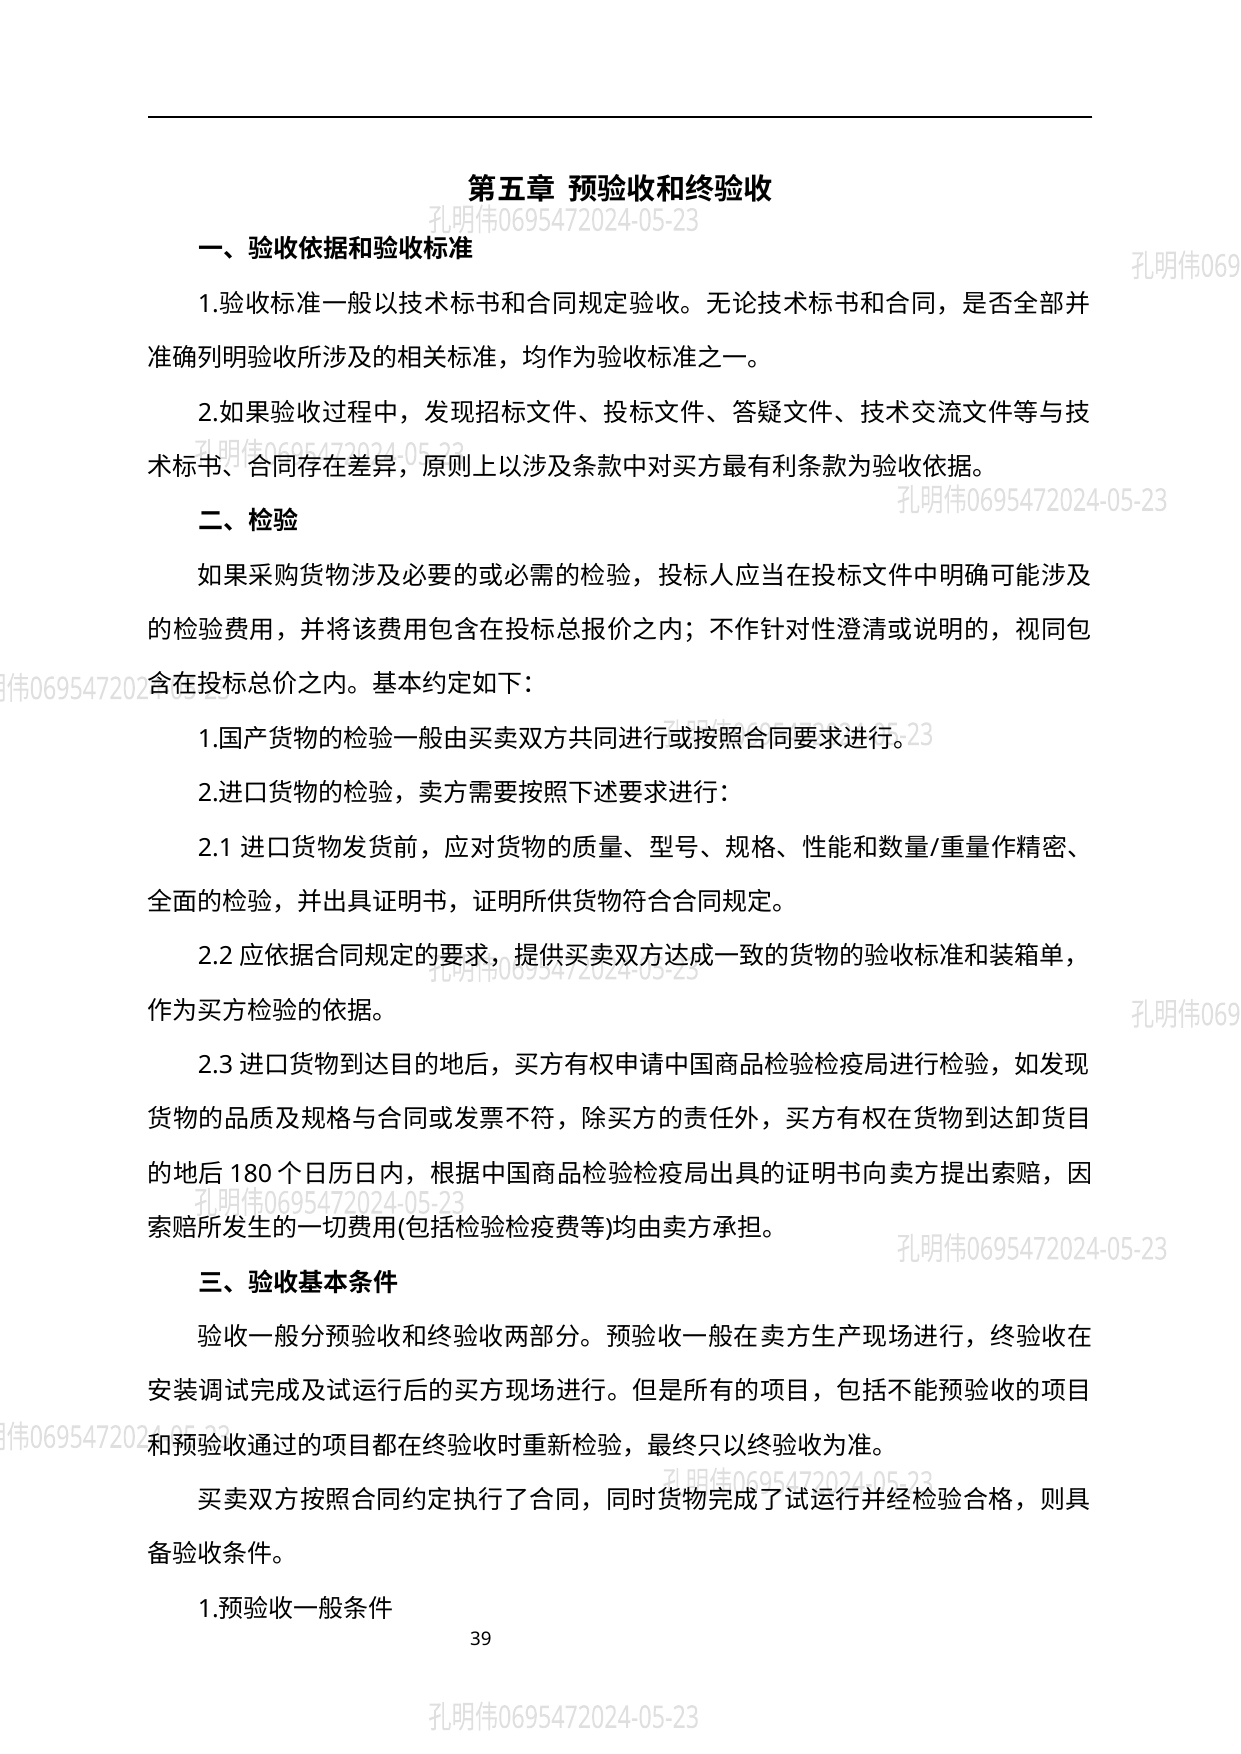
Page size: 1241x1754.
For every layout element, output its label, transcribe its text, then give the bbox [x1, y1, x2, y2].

text 2.进口货物的检验，卖方需要按照下述要求进行： [148, 773, 1092, 809]
text 三、验收基本条件 [148, 1262, 1092, 1298]
text 二、检验 [148, 501, 1092, 537]
text 1.预验收一般条件 [148, 1588, 1092, 1624]
text 验收一般分预验收和终验收两部分。预验收一般在卖方生产现场进行，终验收在安装调试完成及试运行后的买方现场进行。但是所有的项目，包括不能预验收的项目和预验收通过的项目都在终验收时重新检验，最终只以终验收为准。 [148, 1316, 1092, 1461]
text 1.验收标准一般以技术标书和合同规定验收。无论技术标书和合同，是否全部并准确列明验收所涉及的相关标准，均作为验收标准之一。 [148, 283, 1092, 374]
text 第五章 预验收和终验收 [148, 165, 1092, 208]
text 2.如果验收过程中，发现招标文件、投标文件、答疑文件、技术交流文件等与技术标书、合同存在差异，原则上以涉及条款中对买方最有利条款为验收依据。 [148, 392, 1092, 483]
text 买卖双方按照合同约定执行了合同，同时货物完成了试运行并经检验合格，则具备验收条件。 [148, 1479, 1092, 1570]
text 如果采购货物涉及必要的或必需的检验，投标人应当在投标文件中明确可能涉及的检验费用，并将该费用包含在投标总报价之内；不作针对性澄清或说明的，视同包含在投标总价之内。基本约定如下： [148, 555, 1092, 700]
text 2.3 进口货物到达目的地后，买方有权申请中国商品检验检疫局进行检验，如发现货物的品质及规格与合同或发票不符，除买方的责任外，买方有权在货物到达卸货目的地后180个日历日内，根据中国商品检验检疫局出具的证明书向卖方提出索赔，因索赔所发生的一切费用(包括检验检疫费等)均由卖方承担。 [148, 1044, 1092, 1244]
text 一、验收依据和验收标准 [148, 229, 1092, 265]
text 2.1 进口货物发货前，应对货物的质量、型号、规格、性能和数量/重量作精密、全面的检验，并出具证明书，证明所供货物符合合同规定。 [148, 827, 1092, 918]
text 2.2 应依据合同规定的要求，提供买卖双方达成一致的货物的验收标准和装箱单，作为买方检验的依据。 [148, 936, 1092, 1026]
text 1.国产货物的检验一般由买卖双方共同进行或按照合同要求进行。 [148, 718, 1092, 754]
